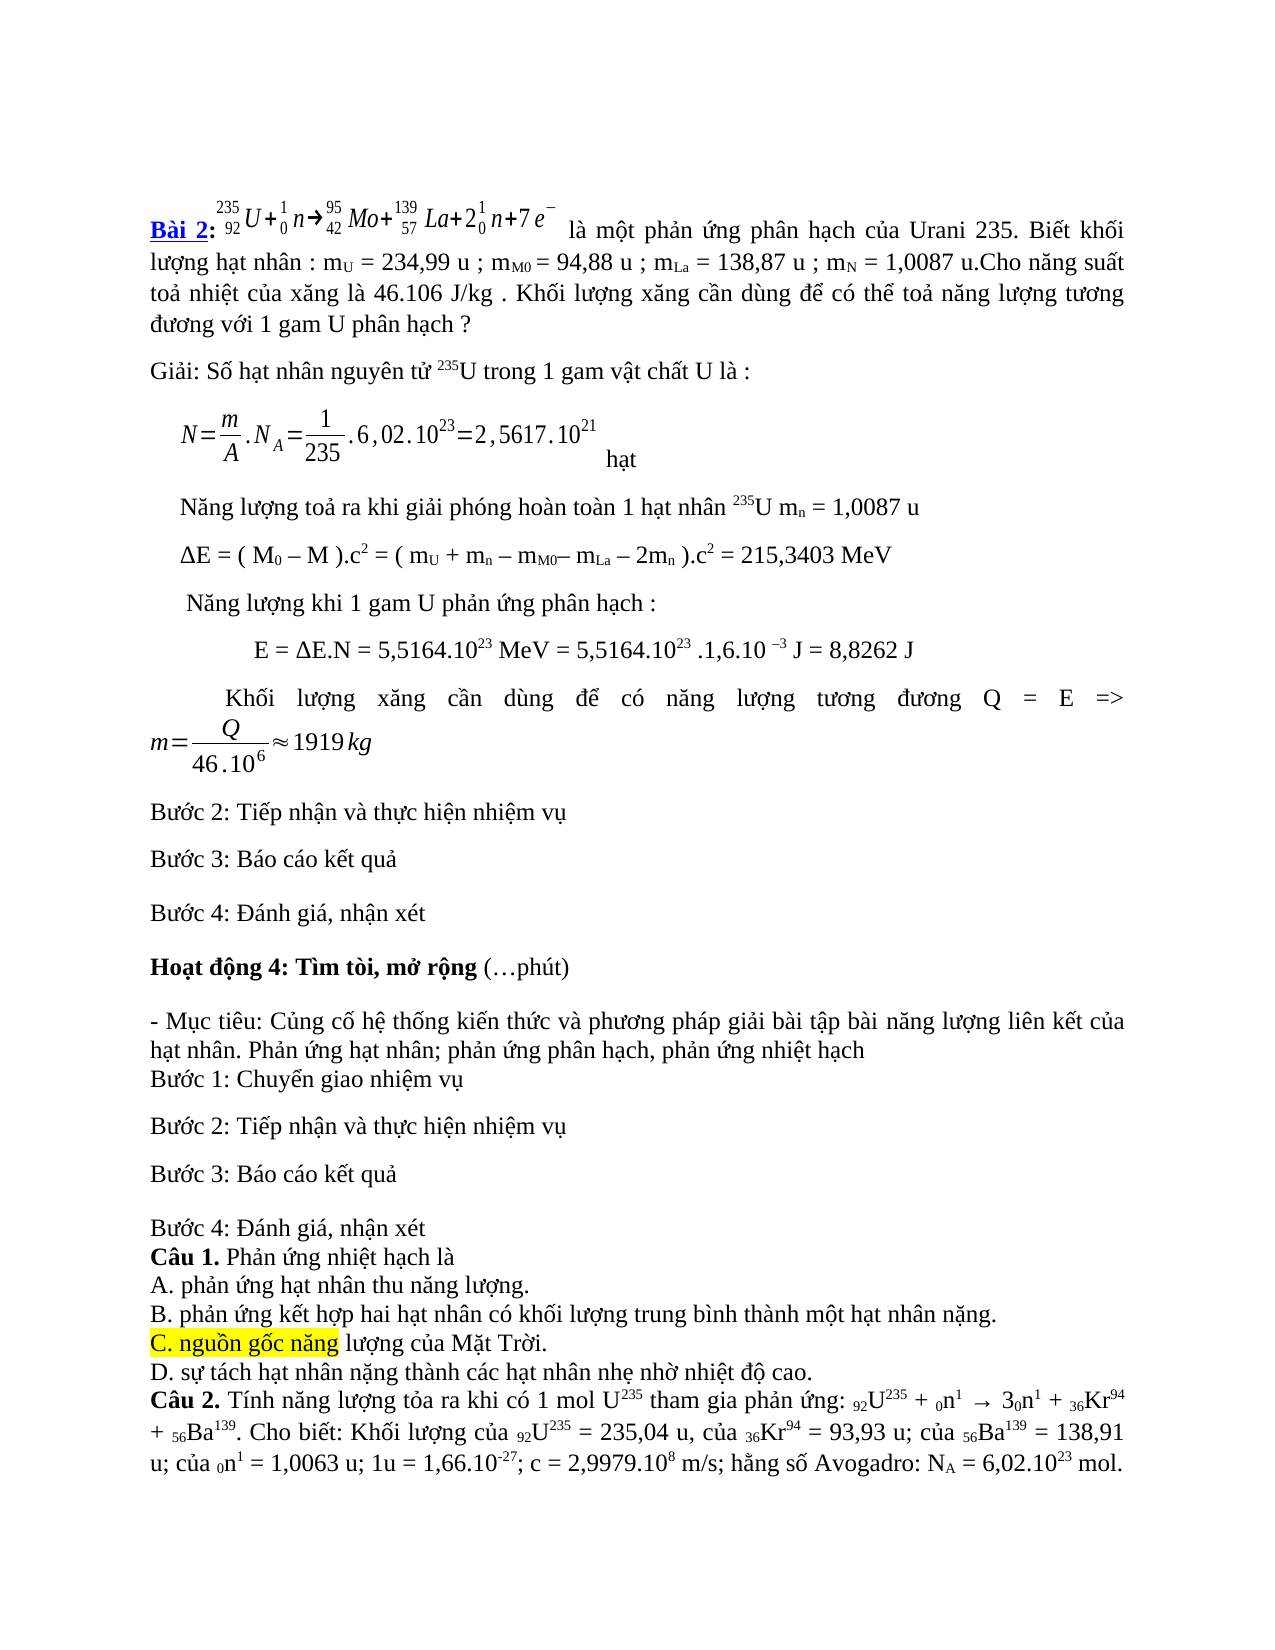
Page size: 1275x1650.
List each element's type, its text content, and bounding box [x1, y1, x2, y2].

text B. phản ứng kết hợp hai hạt nhân có khối lượng trung bình thành một hạt nhân nặng. [150, 1299, 1125, 1328]
text Câu 1. Phản ứng nhiệt hạch là [150, 1242, 1125, 1271]
text Bước 2: Tiếp nhận và thực hiện nhiệm vụ [150, 797, 1125, 825]
text - Mục tiêu: Củng cố hệ thống kiến thức và phương pháp giải bài tập bài năng lượng liên kết của hạt nhân. Phản ứng hạt nhân; phản ứng phân hạch, phản ứng nhiệt hạch [150, 1006, 1125, 1064]
text Bài 2: là một phản ứng phân hạch của Urani 235. Biết khối lượng hạt nhân : mU = 234,99 u ; mM0 = 94,88 u ; mLa = 138,87 u ; mN = 1,0087 u.Cho năng suất toả nhiệt của xăng là 46.106 J/kg . Khối lượng xăng cần dùng để có thể toả năng lượng tương đương với 1 gam U phân hạch ? [150, 198, 1125, 337]
text C. nguồn gốc năng lượng của Mặt Trời. [339, 1328, 1125, 1357]
text Bước 2: Tiếp nhận và thực hiện nhiệm vụ [150, 1111, 1125, 1140]
text Bước 3: Báo cáo kết quả [150, 1159, 1125, 1188]
text Giải: Số hạt nhân nguyên tử 235U trong 1 gam vật chất U là : [150, 356, 1125, 385]
text E = ΔE.N = 5,5164.1023 MeV = 5,5164.1023 .1,6.10 –3 J = 8,8262 J [150, 635, 1125, 664]
text Bước 4: Đánh giá, nhận xét [150, 898, 1125, 927]
text Năng lượng toả ra khi giải phóng hoàn toàn 1 hạt nhân 235U mn = 1,0087 u [150, 492, 1125, 521]
text A. phản ứng hạt nhân thu năng lượng. [150, 1271, 1125, 1299]
text Bước 3: Báo cáo kết quả [150, 844, 1125, 873]
text Bước 1: Chuyển giao nhiệm vụ [150, 1064, 1125, 1092]
text Bước 4: Đánh giá, nhận xét [150, 1213, 1125, 1242]
text Hoạt động 4: Tìm tòi, mở rộng (…phút) [150, 952, 1125, 981]
text Năng lượng khi 1 gam U phản ứng phân hạch : [150, 588, 1125, 616]
text Câu 2. Tính năng lượng tỏa ra khi có 1 mol U235 tham gia phản ứng: 92U235 + 0n1 → 30n1 + 36Kr94 + 56Ba139. Cho biết: Khối lượng của 92U235 = 235,04 u, của 36Kr94 = 93,93 u; của 56Ba139 = 138,91 u; của 0n1 = 1,0063 u; 1u = 1,66.10-27; c = 2,9979.108 m/s; hằng số Avogadro: NA = 6,02.1023 mol. [150, 1386, 1125, 1476]
text ΔE = ( M0 – M ).c2 = ( mU + mn – mM0– mLa – 2mn ).c2 = 215,3403 MeV [150, 540, 1125, 569]
text hạt [150, 404, 1125, 473]
text D. sự tách hạt nhân nặng thành các hạt nhân nhẹ nhờ nhiệt độ cao. [150, 1357, 1125, 1386]
text Khối lượng xăng cần dùng để có năng lượng tương đương Q = E => [150, 683, 1125, 778]
